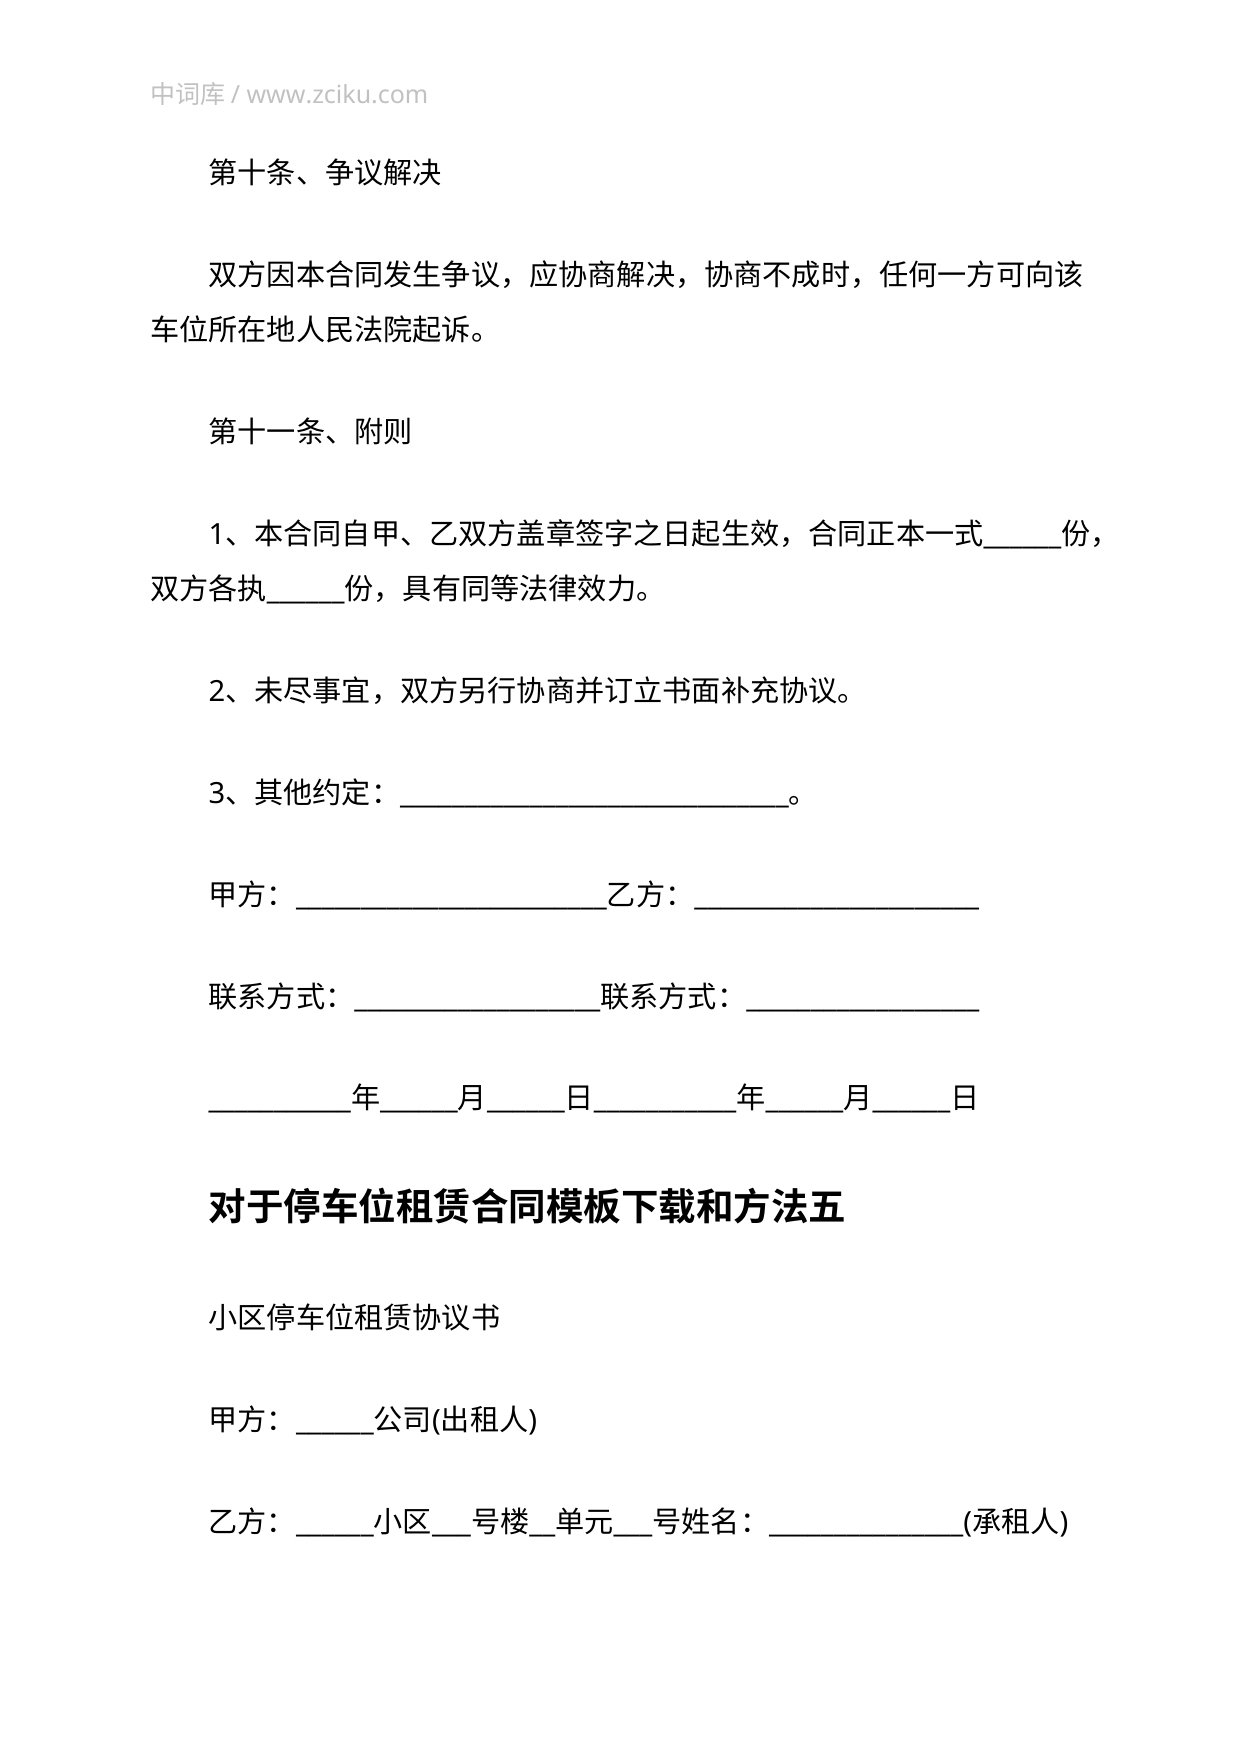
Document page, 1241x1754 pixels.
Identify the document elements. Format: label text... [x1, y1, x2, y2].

text 甲方：________________________乙方：______________________ [150, 871, 1090, 913]
text 小区停车位租赁协议书 [150, 1294, 1090, 1337]
text 3、其他约定：______________________________。 [150, 769, 1090, 812]
text 联系方式：___________________联系方式：__________________ [150, 973, 1090, 1016]
text 第十条、争议解决 [150, 150, 1090, 192]
text 乙方：______小区___号楼__单元___号姓名：_______________(承租人) [150, 1498, 1090, 1541]
text ___________年______月______日___________年______月______日 [150, 1075, 1090, 1117]
text 甲方：______公司(出租人) [150, 1396, 1090, 1439]
text 2、未尽事宜，双方另行协商并订立书面补充协议。 [150, 667, 1090, 709]
text 双方因本合同发生争议，应协商解决，协商不成时，任何一方可向该车位所在地人民法院起诉。 [150, 252, 1090, 349]
text 对于停车位租赁合同模板下载和方法五 [150, 1177, 1090, 1231]
text 1、本合同自甲、乙双方盖章签字之日起生效，合同正本一式______份，双方各执______份，具有同等法律效力。 [150, 510, 1090, 608]
text 第十一条、附则 [150, 408, 1090, 451]
